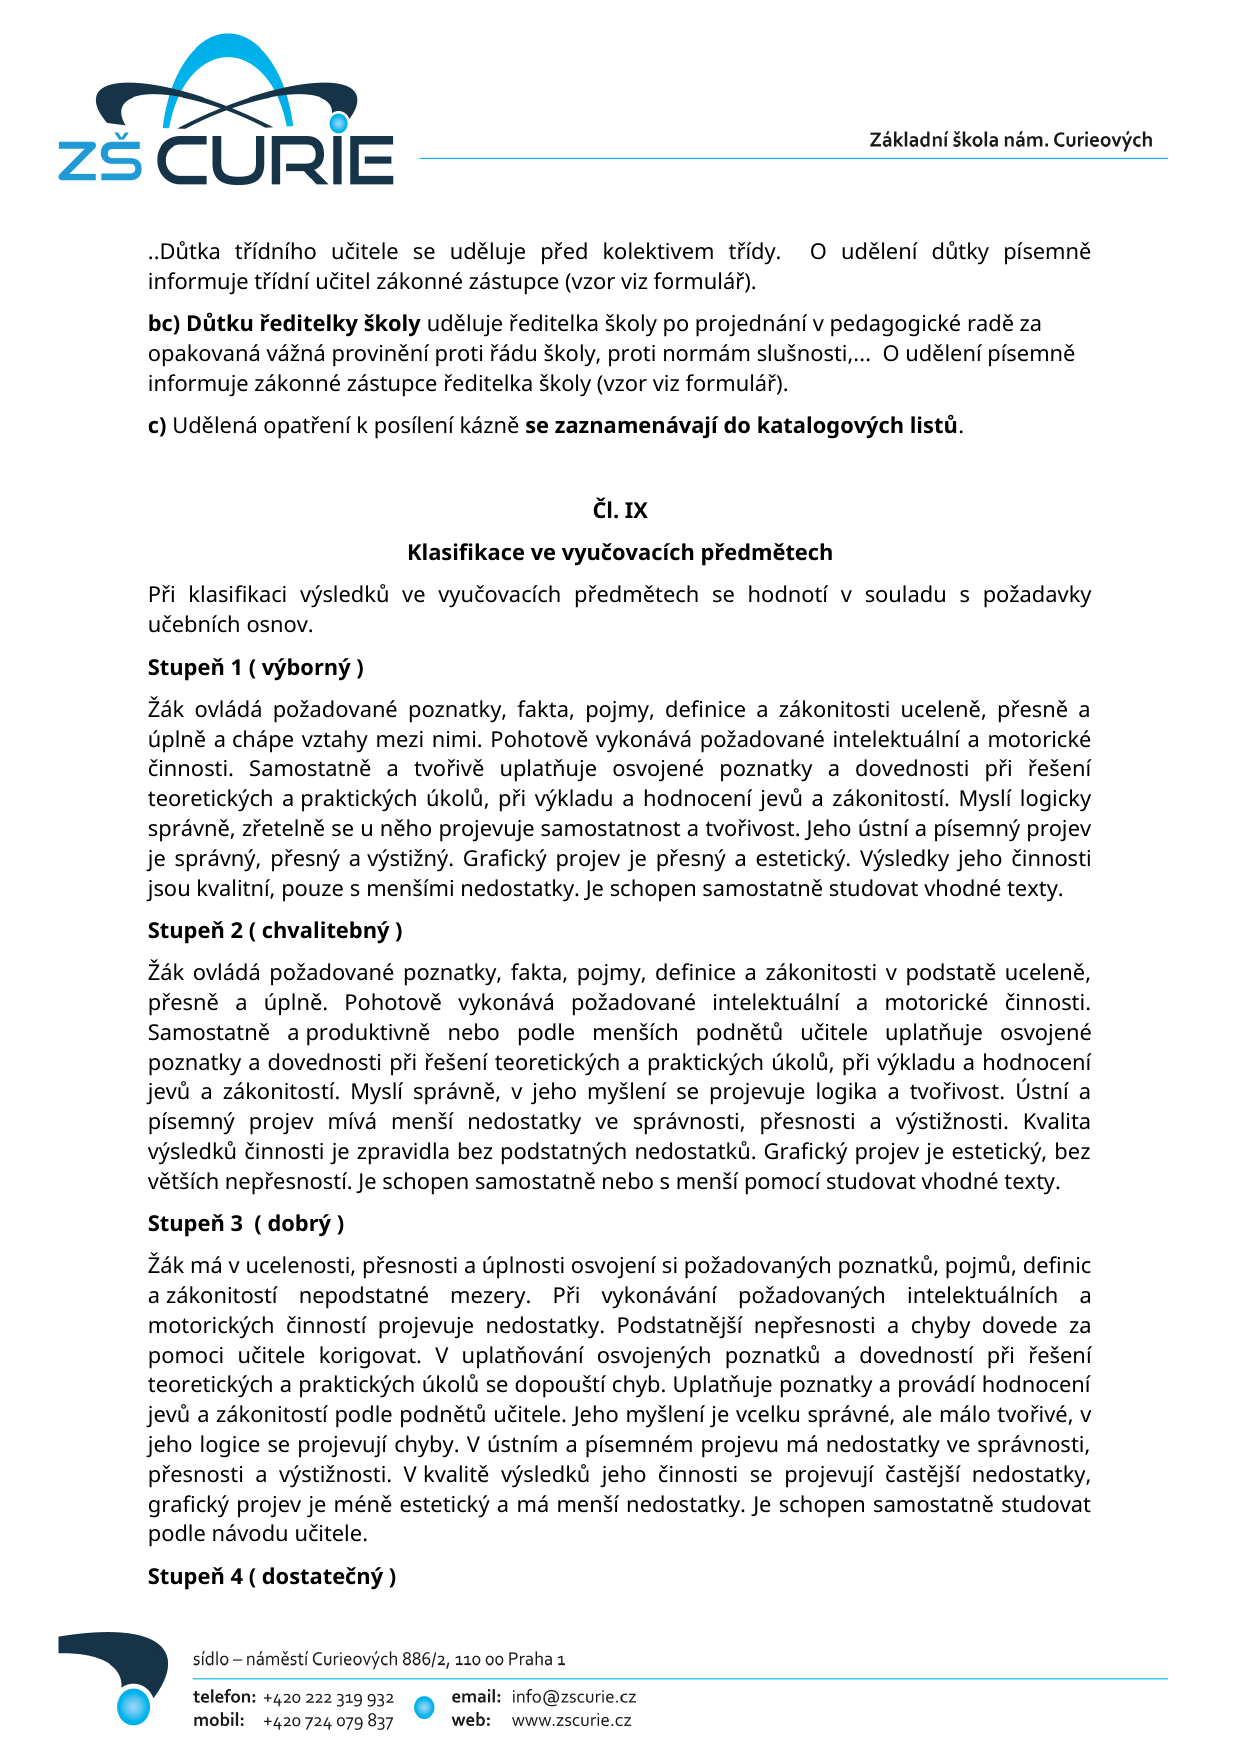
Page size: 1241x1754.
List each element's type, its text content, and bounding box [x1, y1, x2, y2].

text Stupeň 3 ( dobrý ) [148, 1208, 1092, 1238]
text bc) Důtku ředitelky školy uděluje ředitelka školy po projednání v pedagogické radě za opakovaná vážná provinění proti řádu školy, proti normám slušnosti,... O udělení písemně informuje zákonné zástupce ředitelka školy (vzor viz formulář). [148, 308, 1092, 398]
text Žák ovládá požadované poznatky, fakta, pojmy, definice a zákonitosti v podstatě uceleně, přesně a úplně. Pohotově vykonává požadované intelektuální a motorické činnosti. Samostatně a produktivně nebo podle menších podnětů učitele uplatňuje osvojené poznatky a dovednosti při řešení teoretických a praktických úkolů, při výkladu a hodnocení jevů a zákonitostí. Myslí správně, v jeho myšlení se projevuje logika a tvořivost. Ústní a písemný projev mívá menší nedostatky ve správnosti, přesnosti a výstižnosti. Kvalita výsledků činnosti je zpravidla bez podstatných nedostatků. Grafický projev je estetický, bez větších nepřesností. Je schopen samostatně nebo s menší pomocí studovat vhodné texty. [148, 957, 1092, 1195]
picture [0, 0, 1241, 196]
text Stupeň 2 ( chvalitebný ) [148, 915, 1092, 944]
text Při klasifikaci výsledků ve vyučovacích předmětech se hodnotí v souladu s požadavky učebních osnov. [148, 579, 1092, 639]
text Stupeň 4 ( dostatečný ) [148, 1561, 1092, 1590]
text Klasifikace ve vyučovacích předmětech [148, 537, 1092, 567]
text Čl. IX [148, 495, 1092, 524]
picture [0, 1613, 1241, 1754]
text Stupeň 1 ( výborný ) [148, 651, 1092, 681]
text c) Udělená opatření k posílení kázně se zaznamenávají do katalogových listů. [148, 410, 1092, 440]
text Žák ovládá požadované poznatky, fakta, pojmy, definice a zákonitosti uceleně, přesně a úplně a chápe vztahy mezi nimi. Pohotově vykonává požadované intelektuální a motorické činnosti. Samostatně a tvořivě uplatňuje osvojené poznatky a dovednosti při řešení teoretických a praktických úkolů, při výkladu a hodnocení jevů a zákonitostí. Myslí logicky správně, zřetelně se u něho projevuje samostatnost a tvořivost. Jeho ústní a písemný projev je správný, přesný a výstižný. Grafický projev je přesný a estetický. Výsledky jeho činnosti jsou kvalitní, pouze s menšími nedostatky. Je schopen samostatně studovat vhodné texty. [148, 694, 1092, 902]
text Žák má v ucelenosti, přesnosti a úplnosti osvojení si požadovaných poznatků, pojmů, definic a zákonitostí nepodstatné mezery. Při vykonávání požadovaných intelektuálních a motorických činností projevuje nedostatky. Podstatnější nepřesnosti a chyby dovede za pomoci učitele korigovat. V uplatňování osvojených poznatků a dovedností při řešení teoretických a praktických úkolů se dopouští chyb. Uplatňuje poznatky a provádí hodnocení jevů a zákonitostí podle podnětů učitele. Jeho myšlení je vcelku správné, ale málo tvořivé, v jeho logice se projevují chyby. V ústním a písemném projevu má nedostatky ve správnosti, přesnosti a výstižnosti. V kvalitě výsledků jeho činnosti se projevují častější nedostatky, grafický projev je méně estetický a má menší nedostatky. Je schopen samostatně studovat podle návodu učitele. [148, 1250, 1092, 1548]
